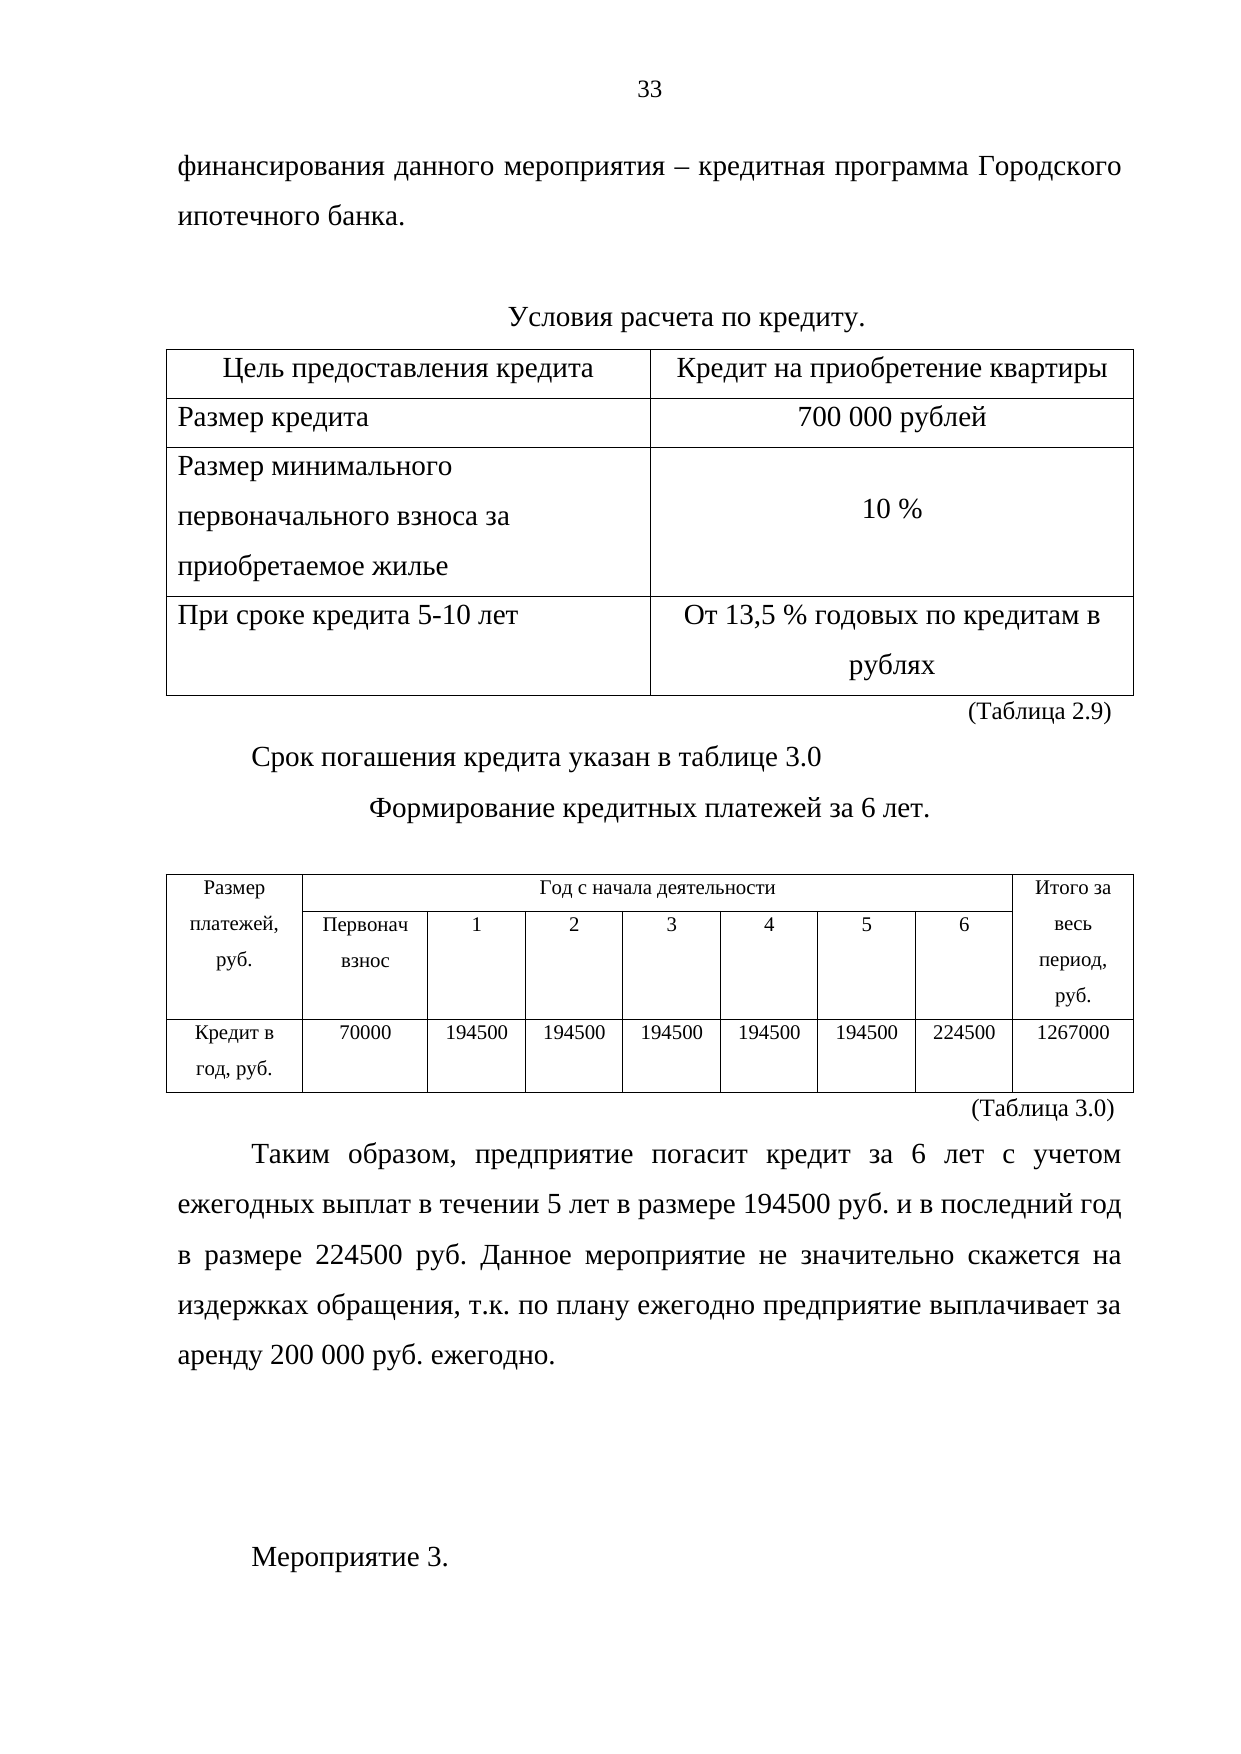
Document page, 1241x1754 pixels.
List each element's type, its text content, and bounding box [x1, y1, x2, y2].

text Мероприятие 3. [177, 1539, 1122, 1572]
table_cell Кредит в год, руб. [167, 1020, 302, 1092]
text Таким образом, предприятие погасит кредит за 6 лет с учетом ежегодных выплат в течении 5 лет в размере 194500 руб. и в последний год в размере 224500 руб. Данное мероприятие не значительно скажется на издержках обращения, т.к. по плану ежегодно предприятие выплачивает за аренду 200 000 руб. ежегодно. [177, 1136, 1122, 1371]
text Срок погашения кредита указан в таблице 3.0 [177, 739, 1122, 773]
table_cell 4 [721, 912, 817, 1019]
table_cell 2 [526, 912, 622, 1019]
table_cell Размер кредита [167, 399, 650, 447]
table_cell При сроке кредита 5-10 лет [167, 597, 650, 695]
table_cell От 13,5 % годовых по кредитам в рублях [651, 597, 1133, 695]
table_cell 1267000 [1013, 1020, 1133, 1092]
table_cell 194500 [526, 1020, 622, 1092]
table_cell Размер минимального первоначального взноса за приобретаемое жилье [167, 448, 650, 596]
text (Таблица 3.0) [177, 1093, 1122, 1122]
table_cell 194500 [818, 1020, 915, 1092]
table_cell 224500 [916, 1020, 1012, 1092]
table_cell 1 [428, 912, 525, 1019]
table_cell Первонач взнос [303, 912, 427, 1019]
text (Таблица 2.9) [177, 696, 1122, 725]
table_header Размер платежей, руб. [167, 875, 302, 1019]
text Формирование кредитных платежей за 6 лет. [177, 790, 1122, 823]
table_header Итого за весь период, руб. [1013, 875, 1133, 1019]
table_cell 6 [916, 912, 1012, 1019]
text Условия расчета по кредиту. [177, 299, 1122, 332]
table_header Цель предоставления кредита [167, 350, 650, 398]
table_cell 700 000 рублей [651, 399, 1133, 447]
table_cell 10 % [651, 448, 1133, 596]
table_header Год с начала деятельности [303, 875, 1012, 911]
table_cell 194500 [721, 1020, 817, 1092]
table_cell 194500 [428, 1020, 525, 1092]
table_cell 70000 [303, 1020, 427, 1092]
table_cell 5 [818, 912, 915, 1019]
table_header Кредит на приобретение квартиры [651, 350, 1133, 398]
table_cell 194500 [623, 1020, 720, 1092]
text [177, 148, 1122, 232]
table_cell 3 [623, 912, 720, 1019]
